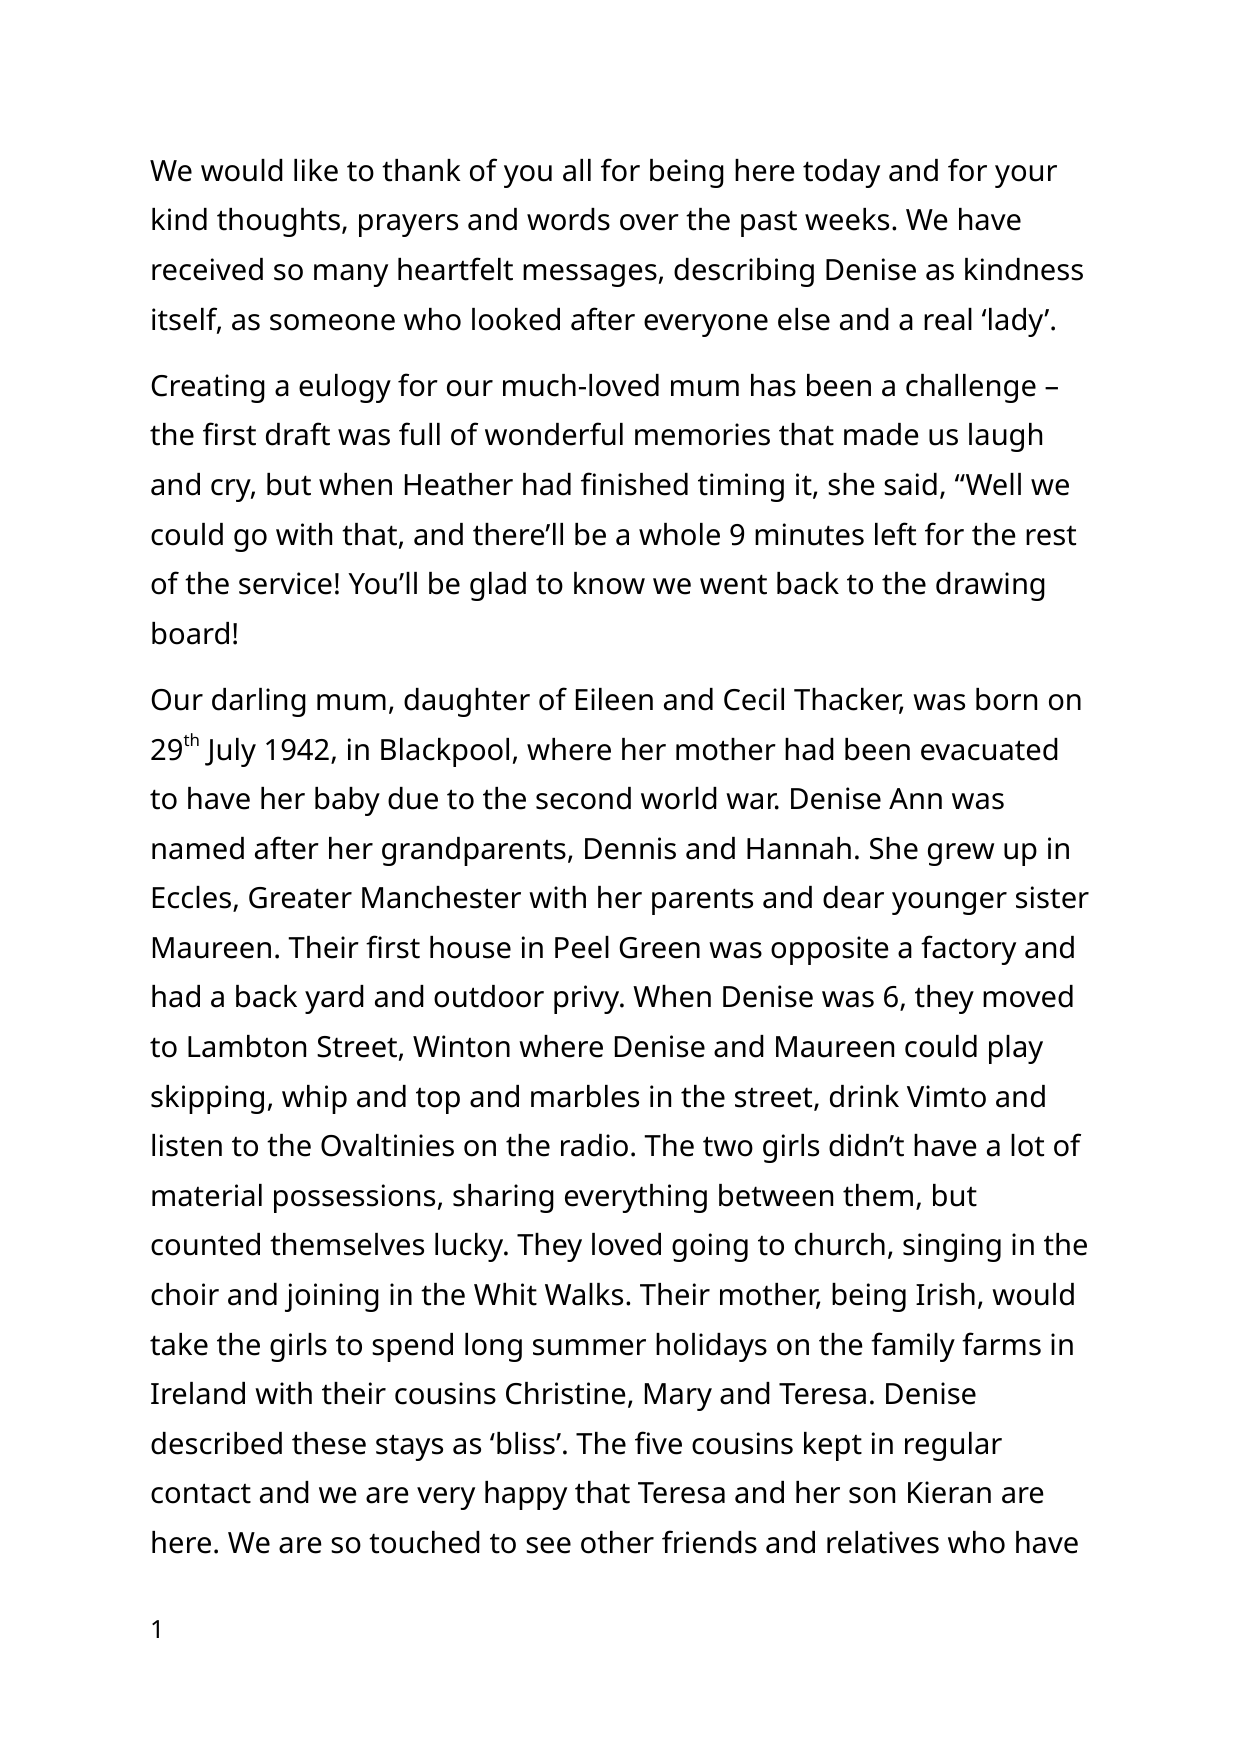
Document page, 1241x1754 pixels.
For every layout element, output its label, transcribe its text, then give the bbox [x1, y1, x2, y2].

text We would like to thank of you all for being here today and for your kind thoughts, prayers and words over the past weeks. We have received so many heartfelt messages, describing Denise as kindness itself, as someone who looked after everyone else and a real ‘lady’. [150, 150, 1090, 338]
text Creating a eulogy for our much-loved mum has been a challenge – the first draft was full of wonderful memories that made us laugh and cry, but when Heather had finished timing it, she said, “Well we could go with that, and there’ll be a whole 9 minutes left for the rest of the service! You’ll be glad to know we went back to the drawing board! [150, 365, 1090, 653]
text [150, 679, 1090, 1562]
